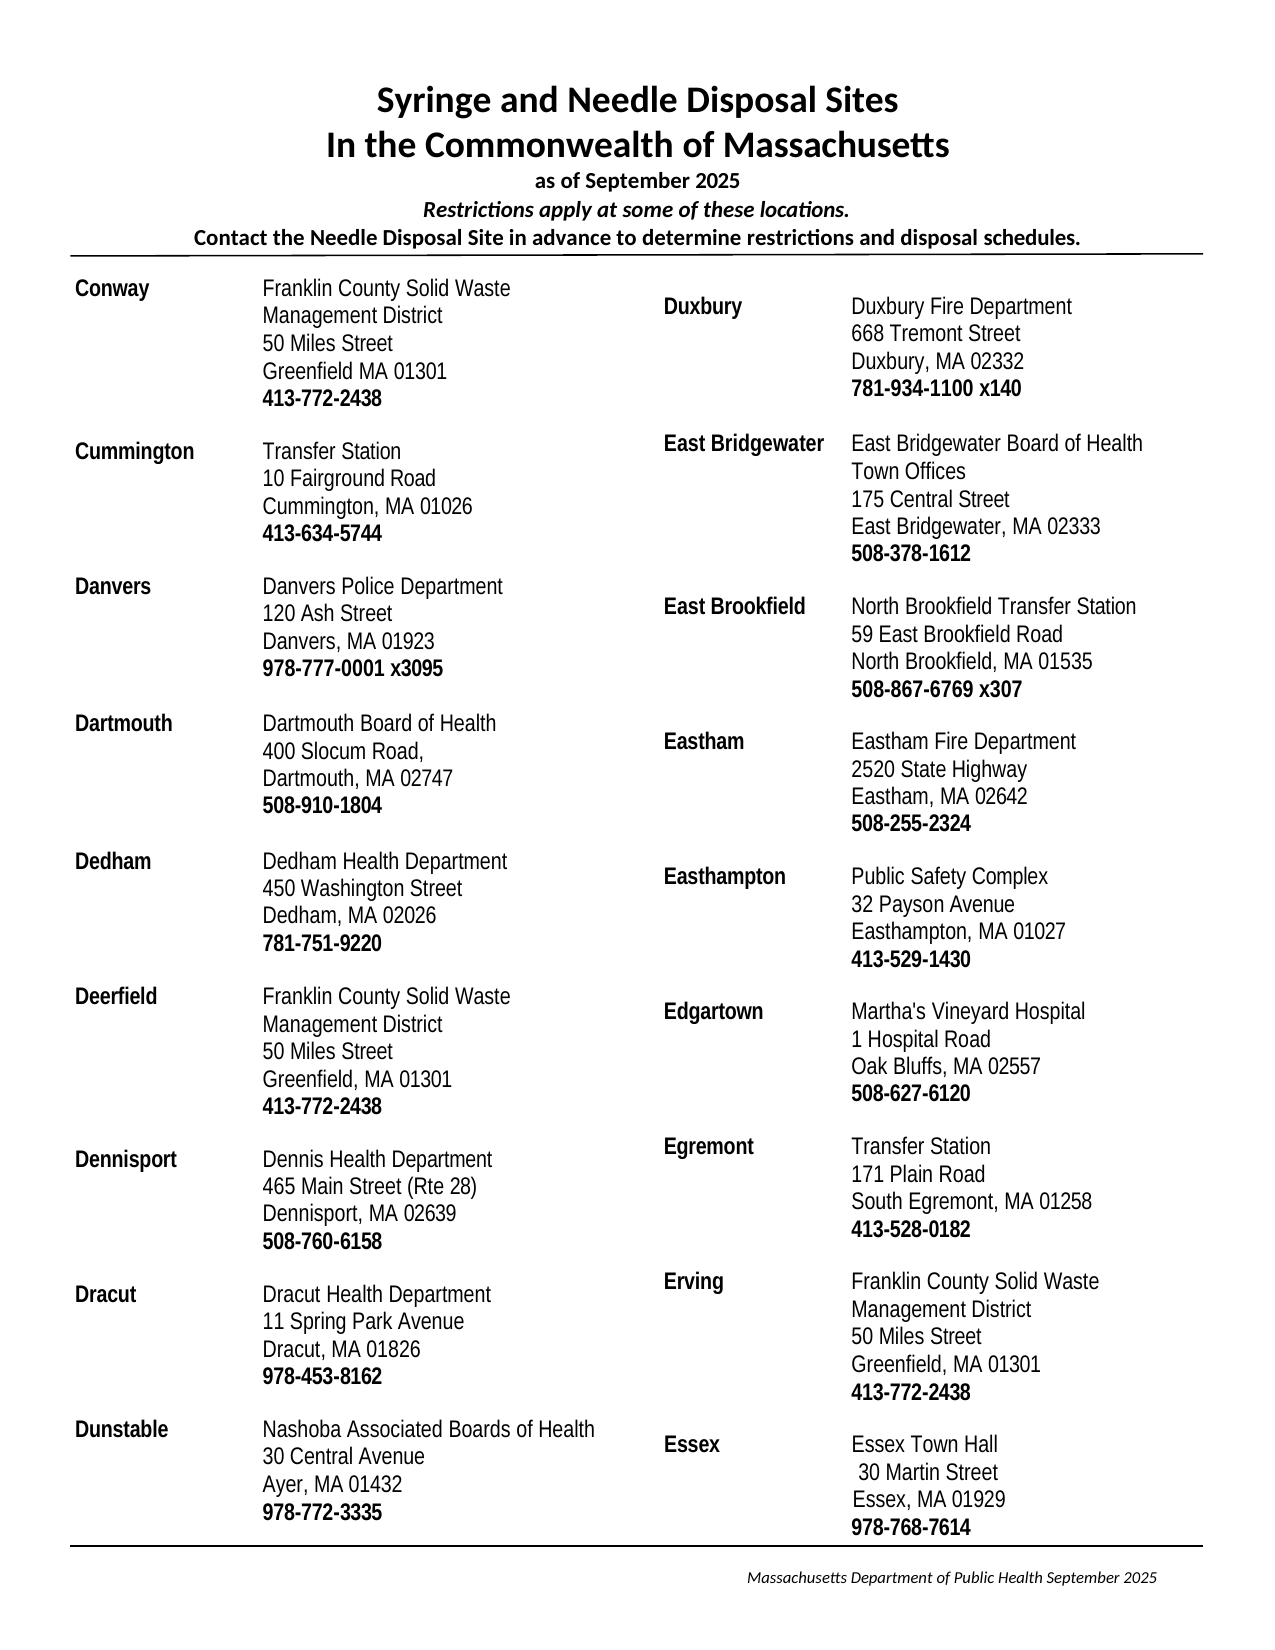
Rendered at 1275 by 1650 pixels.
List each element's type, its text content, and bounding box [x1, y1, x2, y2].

text Dunstable Nashoba Associated Boards of Health 30 Central Avenue [75, 1415, 595, 1470]
text Dennisport Dennis Health Department [75, 1145, 599, 1172]
subtitle 978-768-7614 [851, 1512, 1210, 1540]
text South Egremont, MA 01258 [851, 1187, 1210, 1215]
text Eastham, MA 02642 [851, 782, 1210, 810]
text 10 Fairground Road [262, 464, 599, 492]
text 32 Payson Avenue [851, 890, 1210, 917]
subtitle 413-529-1430 [851, 945, 1210, 972]
text Edgartown Martha's Vineyard Hospital 1 Hospital Road [664, 997, 1086, 1052]
subtitle 413-634-5744 [262, 519, 599, 547]
text Egremont Transfer Station 171 Plain Road [663, 1132, 991, 1187]
text Deerfield Franklin County Solid Waste Management District [75, 982, 511, 1037]
text East Brookfield North Brookfield Transfer Station [664, 592, 1210, 619]
text Greenfield, MA 01301 [262, 1065, 599, 1092]
text 175 Central Street [851, 485, 1210, 512]
subtitle 978-772-3335 [262, 1498, 599, 1525]
text 50 Miles Street [851, 1322, 1210, 1350]
text Essex Essex Town Hall 30 Martin Street [664, 1430, 998, 1485]
text Easthampton Public Safety Complex [664, 862, 1210, 890]
text Dartmouth, MA 02747 [262, 764, 599, 792]
text Dedham Dedham Health Department 450 Washington Street [75, 847, 507, 902]
text Conway Franklin County Solid Waste Management District [75, 274, 511, 329]
subtitle 413-772-2438 [262, 384, 599, 412]
text Cummington Transfer Station [75, 437, 599, 464]
text 50 Miles Street [262, 1037, 599, 1065]
text Eastham Eastham Fire Department 2520 State Highway [664, 727, 1076, 782]
subtitle 508-910-1804 [262, 792, 599, 819]
subtitle 978-453-8162 [262, 1362, 599, 1390]
text 50 Miles Street [262, 329, 599, 357]
subtitle 978-777-0001 x3095 [262, 654, 599, 682]
text East Bridgewater, MA 02333 [851, 512, 1210, 539]
subtitle 413-528-0182 [851, 1215, 1210, 1242]
text Duxbury Duxbury Fire Department 668 Tremont Street [664, 292, 1072, 347]
text Easthampton, MA 01027 [851, 917, 1210, 945]
text Dartmouth Dartmouth Board of Health 400 Slocum Road, [75, 709, 496, 764]
subtitle 508-255-2324 [851, 810, 1210, 837]
subtitle 508-378-1612 [851, 539, 1210, 567]
subtitle 413-772-2438 [262, 1092, 599, 1120]
subtitle 781-751-9220 [262, 929, 599, 957]
text Danvers Danvers Police Department 120 Ash Street [75, 572, 503, 627]
text Dracut Dracut Health Department 11 Spring Park Avenue Dracut, MA 01826 [75, 1280, 491, 1362]
text Erving Franklin County Solid Waste Management District [664, 1267, 1099, 1322]
text East Bridgewater East Bridgewater Board of Health Town Offices [664, 429, 1143, 484]
text Greenfield MA 01301 [262, 357, 599, 384]
text 465 Main Street (Rte 28) [262, 1172, 599, 1200]
text Oak Bluffs, MA 02557 [851, 1053, 1210, 1080]
text Greenfield, MA 01301 [851, 1350, 1210, 1377]
text Dennisport, MA 02639 [262, 1200, 599, 1227]
text Duxbury, MA 02332 [851, 347, 1210, 374]
subtitle 781-934-1100 x140 [851, 374, 1210, 402]
text 59 East Brookfield Road North Brookfield, MA 01535 508-867-6769 x307 [851, 620, 1093, 702]
subtitle 508-760-6158 [262, 1227, 599, 1255]
text Essex, MA 01929 [651, 1485, 1006, 1512]
text Cummington, MA 01026 [262, 492, 599, 519]
text Danvers, MA 01923 [262, 627, 599, 654]
text Dedham, MA 02026 [262, 902, 599, 929]
text Ayer, MA 01432 [262, 1470, 599, 1497]
subtitle 413-772-2438 [851, 1377, 1210, 1405]
subtitle 508-627-6120 [851, 1080, 1210, 1107]
